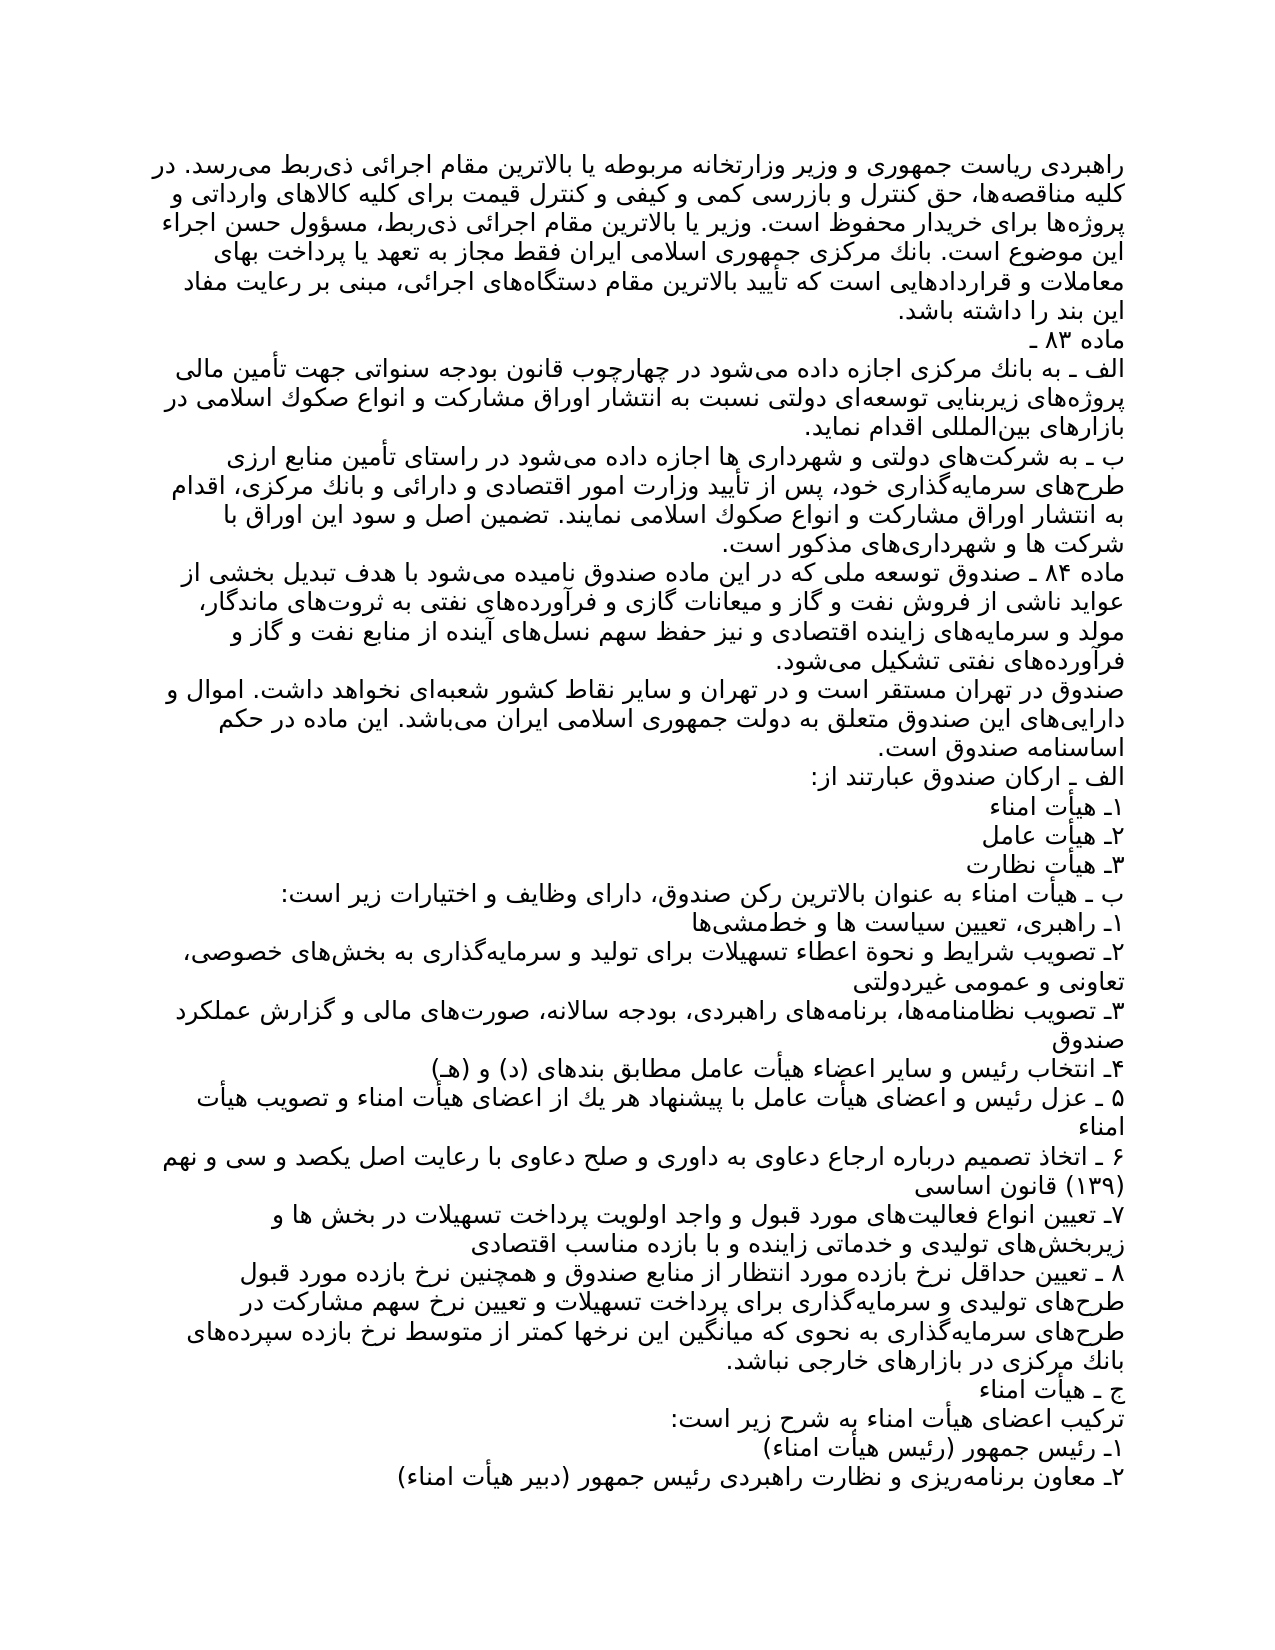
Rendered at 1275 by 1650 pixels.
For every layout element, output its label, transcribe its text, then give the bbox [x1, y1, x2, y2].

text صندوق در تهران مستقر است و در تهران و سایر نقاط كشور شعبه‌ای نخواهد داشت. اموال و دارایی‌های این صندوق متعلق به دولت جمهوری اسلامی ایران می‌باشد. این ماده در حكم اساسنامه صندوق است. [150, 675, 1125, 762]
text ۲ـ هیأت عامل [150, 821, 1125, 850]
text ۱ـ رئیس جمهور (رئیس هیأت امناء) [150, 1433, 1125, 1462]
text ۲ـ معاون برنامه‌ریزی و نظارت راهبردی رئیس جمهور (دبیر هیأت امناء) [150, 1462, 1125, 1492]
text ۱ـ راهبری، تعیین سیاست ها و خط‌مشی‌ها [150, 908, 1125, 937]
text ۷ـ تعیین انواع فعالیت‌های مورد قبول و واجد اولویت پرداخت تسهیلات در بخش ها و زیربخش‌های تولیدی و خدماتی زاینده و با بازده مناسب اقتصادی [150, 1200, 1125, 1258]
text ۲ـ تصویب شرایط و نحوة اعطاء تسهیلات برای تولید و سرمایه‌گذاری به بخش‌های خصوصی، تعاونی و عمومی غیردولتی [150, 937, 1125, 996]
text الف ـ به بانك مركزی اجازه داده می‌شود در چهارچوب قانون بودجه سنواتی جهت تأمین مالی پروژه‌های زیربنایی توسعه‌ای دولتی نسبت به انتشار اوراق مشاركت و انواع صكوك اسلامی در بازارهای بین‌المللی اقدام نماید. [150, 354, 1125, 442]
text ۵ ـ عزل رئیس و اعضای هیأت عامل با پیشنهاد هر یك از اعضای هیأت امناء و تصویب هیأت امناء [150, 1083, 1125, 1142]
text ۳ـ هیأت نظارت [150, 850, 1125, 879]
text ۱ـ هیأت امناء [150, 792, 1125, 821]
text ۴ـ انتخاب رئیس و سایر اعضاء هیأت عامل مطابق بندهای (د) و (هـ) [150, 1054, 1125, 1083]
text تركیب اعضای هیأت امناء به شرح زیر است: [150, 1404, 1125, 1433]
text الف ـ اركان صندوق عبارتند از: [150, 762, 1125, 792]
text ب ـ به شركت‌های دولتی و شهرداری ها اجازه داده می‌شود در راستای تأمین منابع ارزی طرح‌های سرمایه‌گذاری خود، پس از تأیید وزارت امور اقتصادی و دارائی و بانك مركزی، اقدام به انتشار اوراق مشاركت و انواع صكوك اسلامی نمایند. تضمین اصل و سود این اوراق با شركت ها و شهرداری‌های مذكور است. [150, 442, 1125, 558]
text ۶ ـ اتخاذ تصمیم درباره ارجاع دعاوی به داوری و صلح دعاوی با رعایت اصل یكصد و سی و نهم (۱۳۹) قانون اساسی [150, 1142, 1125, 1200]
text ۳ـ تصویب نظامنامه‌ها، برنامه‌های راهبردی، بودجه سالانه، صورت‌های مالی و گزارش عملكرد صندوق [150, 996, 1125, 1054]
text ماده ۸۴ ـ صندوق توسعه ملی كه در این ماده صندوق نامیده می‌شود با هدف تبدیل بخشی از عواید ناشی از فروش نفت و گاز و میعانات گازی و فرآورده‌های نفتی به ثروت‌های ماندگار، مولد و سرمایه‌های زاینده اقتصادی و نیز حفظ سهم نسل‌های آینده از منابع نفت و گاز و فرآورده‌های نفتی تشكیل می‌شود. [150, 558, 1125, 675]
text ج ـ هیأت امناء [150, 1375, 1125, 1404]
text ۸ ـ تعیین حداقل نرخ بازده مورد انتظار از منابع صندوق و همچنین نرخ بازده مورد قبول طرح‌های تولیدی و سرمایه‌گذاری برای پرداخت تسهیلات و تعیین نرخ سهم مشاركت در طرح‌های سرمایه‌گذاری به نحوی كه میانگین این نرخها كمتر از متوسط نرخ بازده سپرده‌های بانك مركزی در بازارهای خارجی نباشد. [150, 1258, 1125, 1375]
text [150, 150, 1125, 325]
text ب ـ هیأت امناء به عنوان بالاترین ركن صندوق، دارای وظایف و اختیارات زیر است: [150, 879, 1125, 908]
text ماده ۸۳ ـ [150, 325, 1125, 354]
